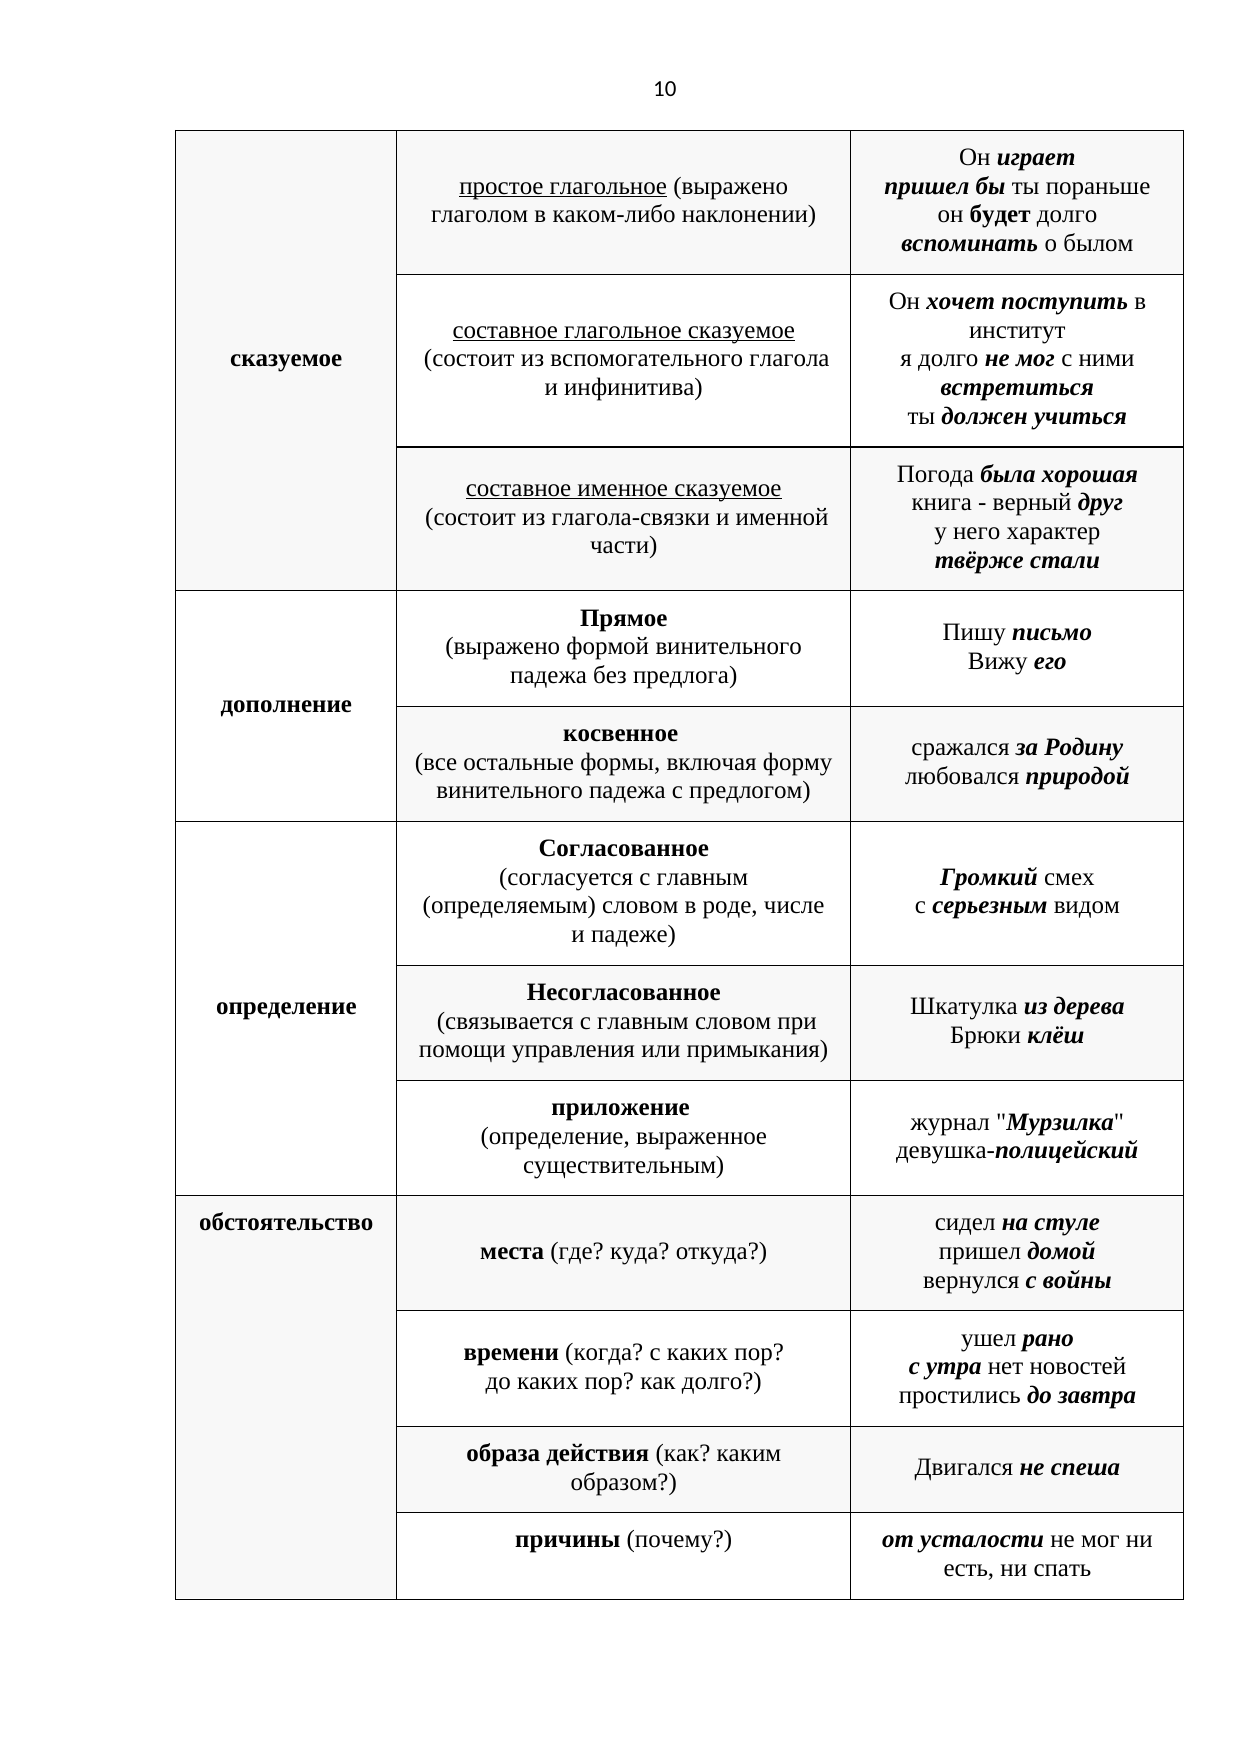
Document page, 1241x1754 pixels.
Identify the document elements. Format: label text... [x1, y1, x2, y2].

table_cell дополнение [176, 591, 396, 821]
table_cell образа действия (как? каким образом?) [397, 1427, 850, 1512]
table_cell составное глагольное сказуемое (состоит из вспомогательного глагола и инфинитива) [397, 275, 850, 446]
table_cell сказуемое [176, 131, 396, 590]
table_cell Он хочет поступить в институт я долго не мог с ними встретиться ты должен учиться [851, 275, 1183, 446]
table_cell Погода была хорошая книга - верный друг у него характер твёрже стали [851, 448, 1183, 590]
table_cell приложение (определение, выраженное существительным) [397, 1081, 850, 1195]
table_cell Шкатулка из дерева Брюки клёш [851, 966, 1183, 1080]
table_cell ушел рано с утра нет новостей простились до завтра [851, 1311, 1183, 1426]
table_cell сражался за Родину любовался природой [851, 707, 1183, 821]
table_cell косвенное (все остальные формы, включая форму винительного падежа с предлогом) [397, 707, 850, 821]
table_cell Согласованное (согласуется с главным (определяемым) словом в роде, числе и падеже) [397, 822, 850, 965]
table_cell Несогласованное (связывается с главным словом при помощи управления или примыкания) [397, 966, 850, 1080]
table_cell простое глагольное (выражено глаголом в каком-либо наклонении) [397, 131, 850, 274]
table_cell сидел на стуле пришел домой вернулся с войны [851, 1196, 1183, 1310]
table_cell причины (почему?) [397, 1513, 850, 1598]
table_cell обстоятельство [176, 1196, 396, 1598]
table_cell времени (когда? с каких пор? до каких пор? как долго?) [397, 1311, 850, 1426]
table_cell Пишу письмо Вижу его [851, 591, 1183, 706]
table_cell Громкий смех с серьезным видом [851, 822, 1183, 965]
table_cell журнал "Мурзилка" девушка-полицейский [851, 1081, 1183, 1195]
table_cell от усталости не мог ни есть, ни спать [851, 1513, 1183, 1598]
table_cell места (где? куда? откуда?) [397, 1196, 850, 1310]
table_cell определение [176, 822, 396, 1195]
table_cell Прямое (выражено формой винительного падежа без предлога) [397, 591, 850, 706]
table_cell Он играет пришел бы ты пораньше он будет долго вспоминать о былом [851, 131, 1183, 274]
table_cell составное именное сказуемое (состоит из глагола-связки и именной части) [397, 448, 850, 590]
table_cell Двигался не спеша [851, 1427, 1183, 1512]
